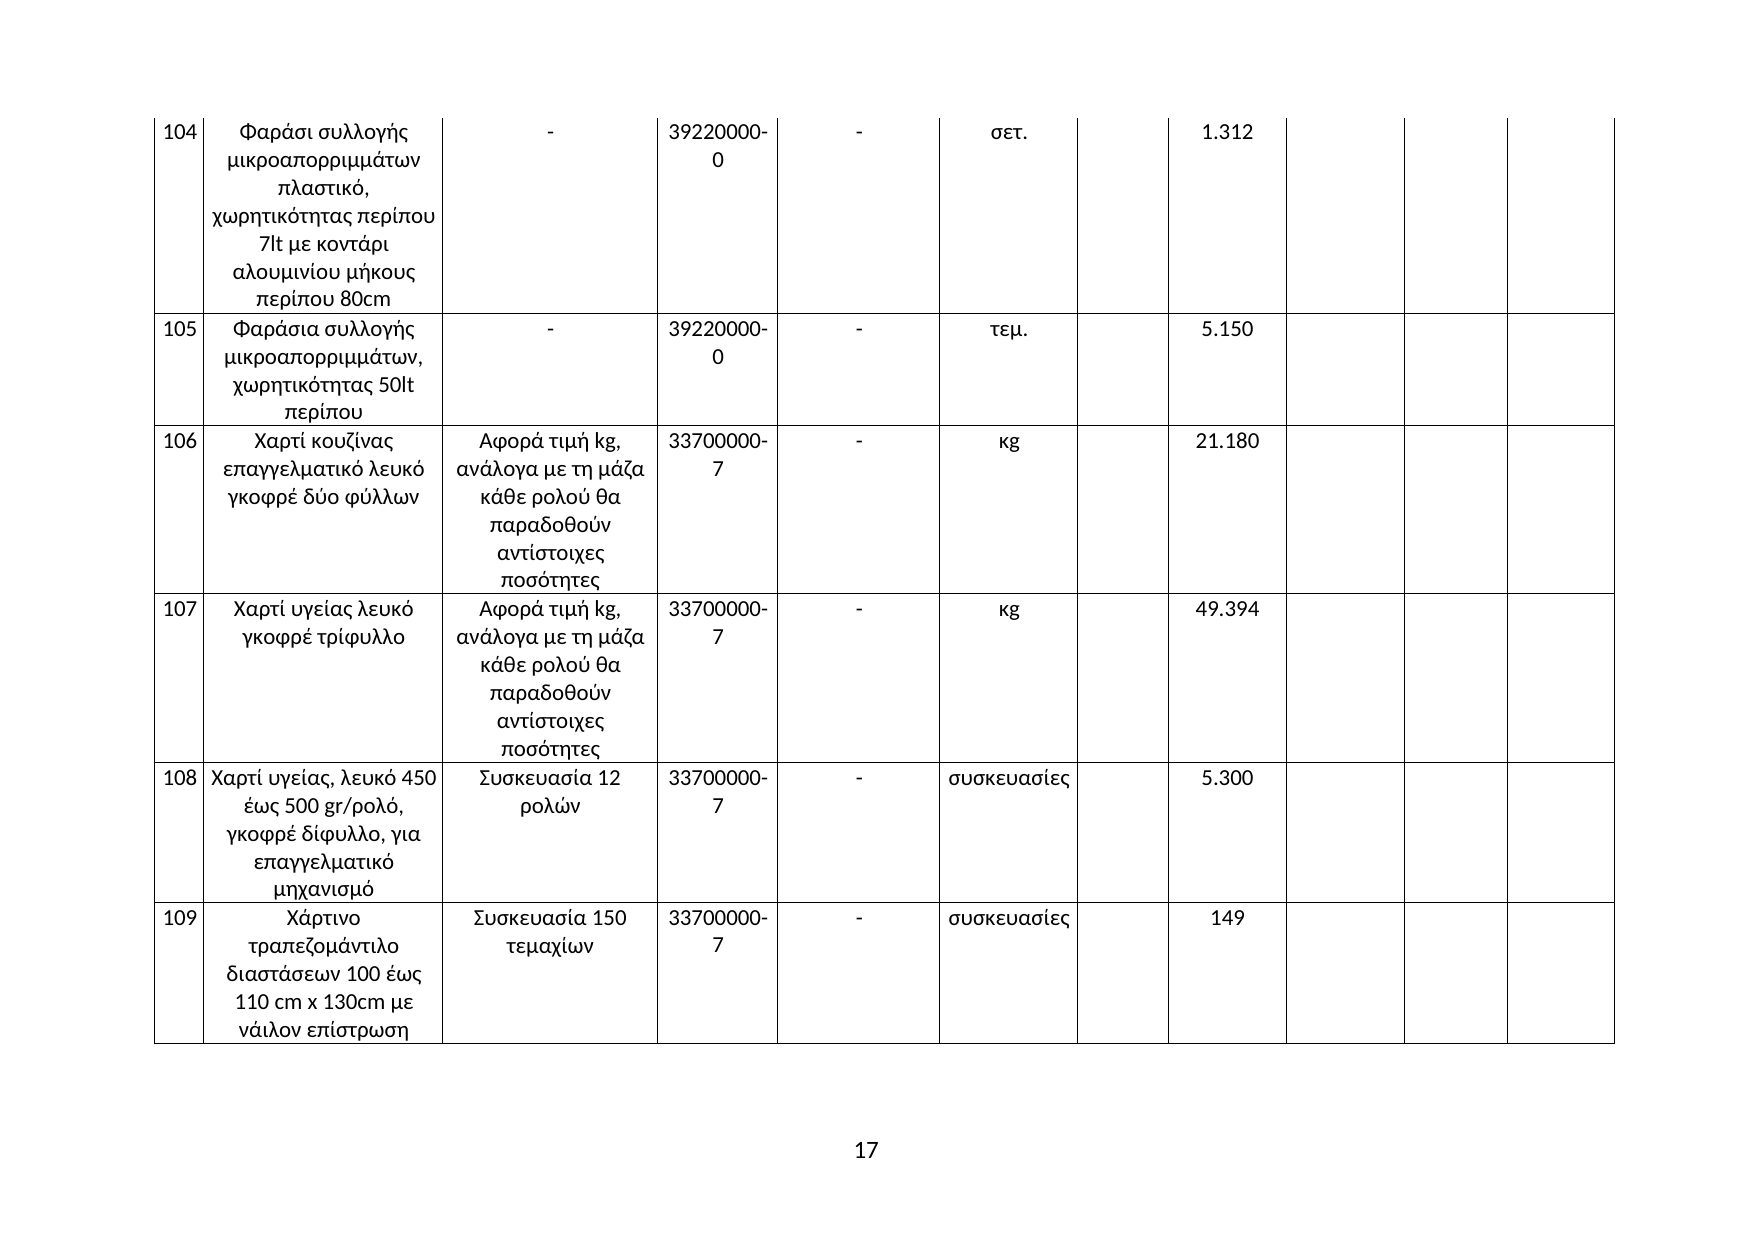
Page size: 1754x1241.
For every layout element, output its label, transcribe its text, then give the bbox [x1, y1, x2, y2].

table_cell 33700000- 7 [658, 594, 777, 762]
table_header Φαράσι συλλογής μικροαπορριμμάτων πλαστικό, χωρητικότητας περίπου 7lt με κοντάρι αλουμινίου μήκους περίπου 80cm [204, 118, 442, 313]
table_cell Χαρτί υγείας, λευκό 450 έως 500 gr/ρολό, γκοφρέ δίφυλλο, για επαγγελματικό μηχανισμό [204, 763, 442, 902]
table_cell Συσκευασία 150 τεμαχίων [443, 903, 657, 1043]
table_header [1287, 118, 1404, 313]
table_cell [1405, 903, 1507, 1043]
table_cell 33700000- 7 [658, 763, 777, 902]
table_header σετ. [940, 118, 1077, 313]
table_cell Χαρτί κουζίνας επαγγελματικό λευκό γκοφρέ δύο φύλλων [204, 426, 442, 593]
table_cell - [443, 314, 657, 425]
table_cell 5.150 [1169, 314, 1286, 425]
table_header [1078, 118, 1168, 313]
table_cell 49.394 [1169, 594, 1286, 762]
table_cell [1287, 426, 1404, 593]
table_cell [1287, 763, 1404, 902]
table_cell [1078, 903, 1168, 1043]
table_cell Χαρτί υγείας λευκό γκοφρέ τρίφυλλο [204, 594, 442, 762]
table_cell [1405, 763, 1507, 902]
table_cell 33700000- 7 [658, 426, 777, 593]
table_header 104 [155, 118, 203, 313]
table_cell - [778, 763, 939, 902]
table_cell - [778, 903, 939, 1043]
table_cell Χάρτινο τραπεζομάντιλο διαστάσεων 100 έως 110 cm x 130cm με νάιλον επίστρωση [204, 903, 442, 1043]
table_cell [1508, 314, 1614, 425]
table_cell [1078, 314, 1168, 425]
table_cell [1078, 426, 1168, 593]
table_cell κg [940, 426, 1077, 593]
table_cell [1508, 903, 1614, 1043]
table_cell 5.300 [1169, 763, 1286, 902]
table_cell 106 [155, 426, 203, 593]
table_cell [1405, 426, 1507, 593]
table_cell 39220000- 0 [658, 314, 777, 425]
table_cell 109 [155, 903, 203, 1043]
table_cell - [778, 426, 939, 593]
table_cell κg [940, 594, 1077, 762]
table_cell Αφορά τιμή kg, ανάλογα με τη μάζα κάθε ρολού θα παραδοθούν αντίστοιχες ποσότητες [443, 426, 657, 593]
table_cell [1405, 594, 1507, 762]
table_header - [443, 118, 657, 313]
table_header - [778, 118, 939, 313]
table_cell [1287, 594, 1404, 762]
table_header [1405, 118, 1507, 313]
table_cell 108 [155, 763, 203, 902]
table_cell Συσκευασία 12 ρολών [443, 763, 657, 902]
table_cell 21.180 [1169, 426, 1286, 593]
table_cell 149 [1169, 903, 1286, 1043]
table_cell - [778, 594, 939, 762]
table_cell 107 [155, 594, 203, 762]
table_cell τεμ. [940, 314, 1077, 425]
table_cell [1508, 763, 1614, 902]
table_header 1.312 [1169, 118, 1286, 313]
table_cell 105 [155, 314, 203, 425]
table_cell [1287, 314, 1404, 425]
table_cell [1287, 903, 1404, 1043]
table_cell [1405, 314, 1507, 425]
table_cell συσκευασίες [940, 763, 1077, 902]
table_header 39220000- 0 [658, 118, 777, 313]
table_cell [1078, 763, 1168, 902]
table_cell [1508, 594, 1614, 762]
table_cell [1508, 426, 1614, 593]
table_cell - [778, 314, 939, 425]
table_cell [1078, 594, 1168, 762]
table_cell συσκευασίες [940, 903, 1077, 1043]
table_cell 33700000- 7 [658, 903, 777, 1043]
table_cell Αφορά τιμή kg, ανάλογα με τη μάζα κάθε ρολού θα παραδοθούν αντίστοιχες ποσότητες [443, 594, 657, 762]
table_cell Φαράσια συλλογής μικροαπορριμμάτων, χωρητικότητας 50lt περίπου [204, 314, 442, 425]
table_header [1508, 118, 1614, 313]
